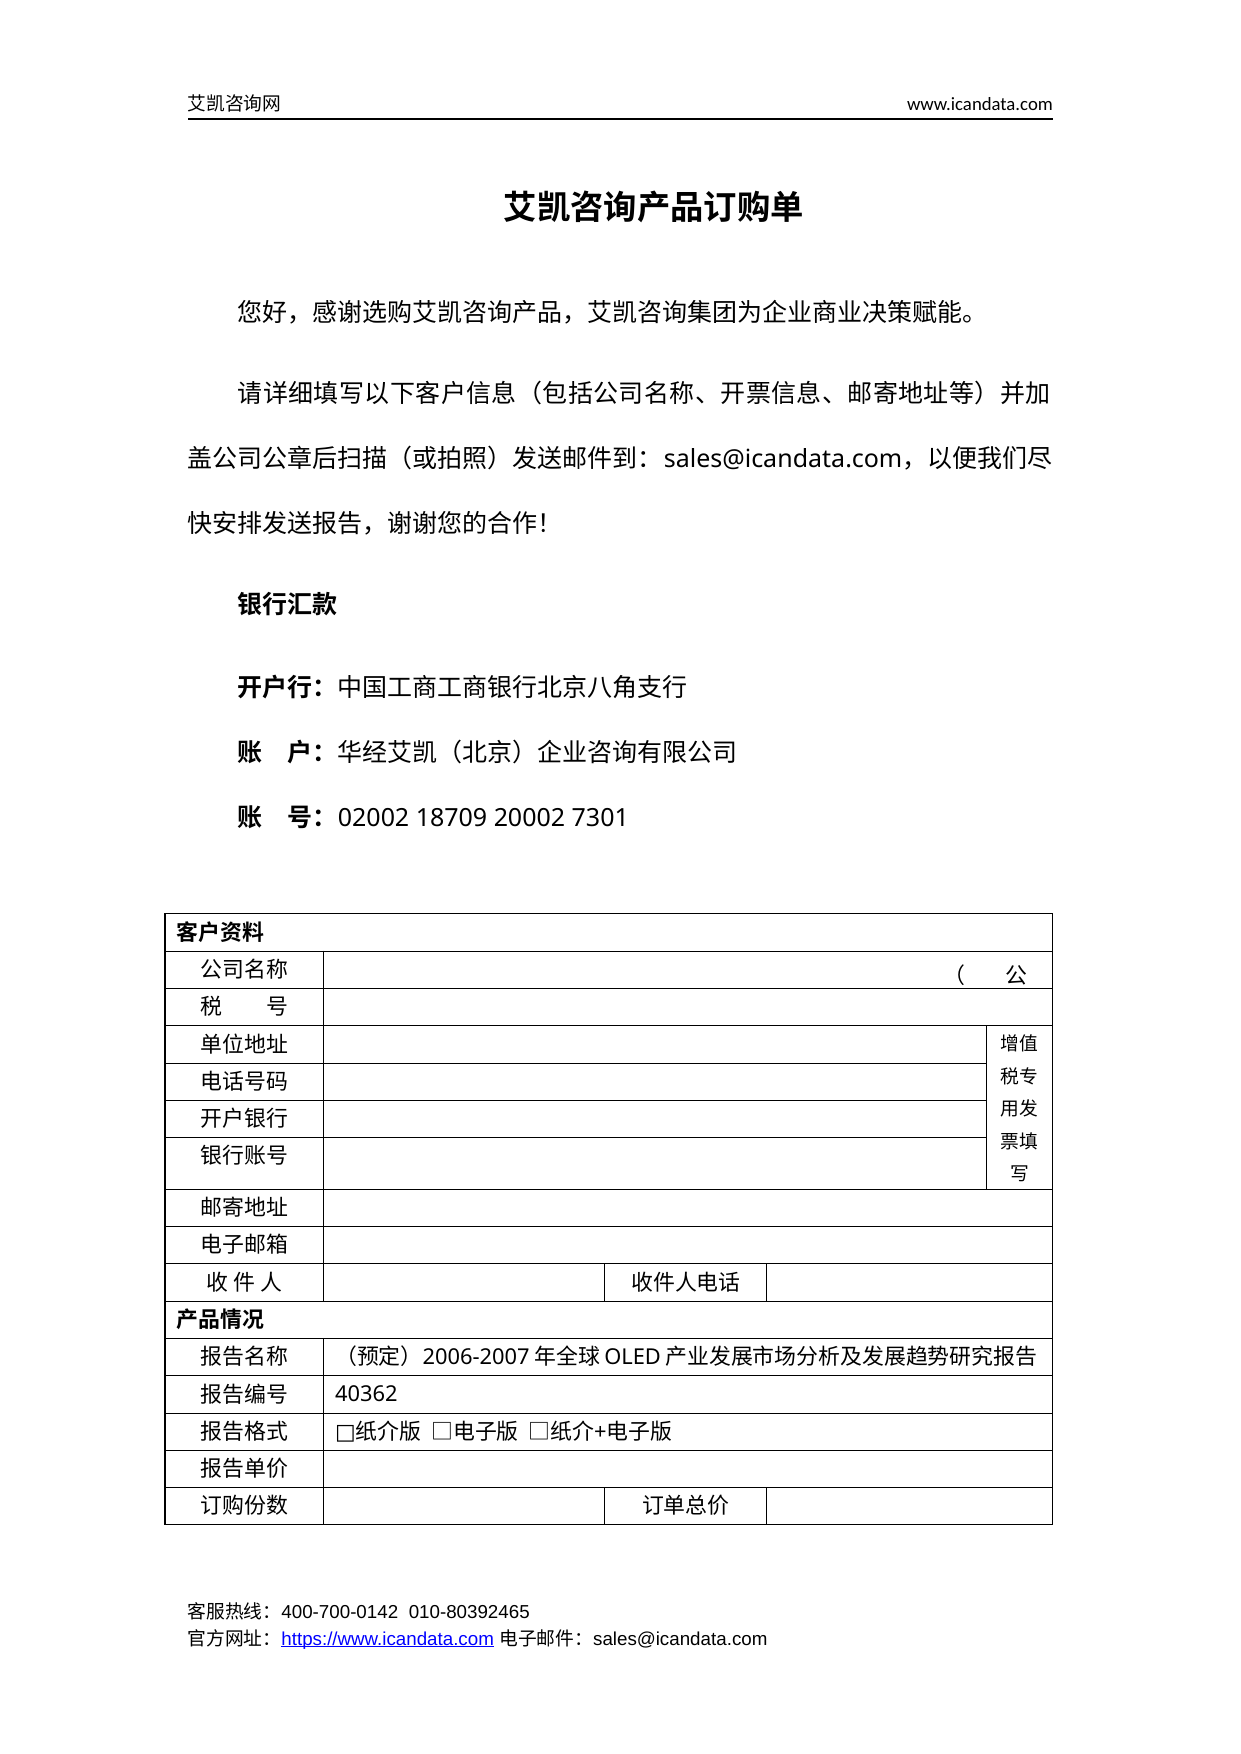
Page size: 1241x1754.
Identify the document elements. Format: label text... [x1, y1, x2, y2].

table_cell 报告编号 [166, 1376, 323, 1412]
table_cell 开户银行 [166, 1101, 323, 1137]
table_cell （预定）2006-2007年全球OLED产业发展市场分析及发展趋势研究报告 [324, 1339, 1052, 1375]
text 账 号：02002 18709 20002 7301 [187, 783, 1053, 848]
table_cell 税 号 [166, 989, 323, 1025]
table_header 客户资料 [166, 914, 1052, 951]
table_cell 报告格式 [166, 1414, 323, 1450]
text 请详细填写以下客户信息（包括公司名称、开票信息、邮寄地址等）并加盖公司公章后扫描（或拍照）发送邮件到：sales@icandata.com，以便我们尽快安排发送报告，谢谢您的合作！ [187, 359, 1053, 554]
table_cell [324, 1064, 986, 1100]
table_cell 电话号码 [166, 1064, 323, 1100]
table_cell [324, 989, 1052, 1025]
table_cell 产品情况 [166, 1302, 1052, 1338]
table_cell [324, 1264, 604, 1301]
text 账 户：华经艾凯（北京）企业咨询有限公司 [187, 718, 1053, 783]
table_cell 报告单价 [166, 1451, 323, 1487]
text 银行汇款 [187, 570, 1053, 635]
table_cell [324, 952, 1052, 988]
table_cell [324, 1488, 604, 1524]
table_cell [324, 1026, 986, 1062]
table_cell 公司名称 [166, 952, 323, 988]
table_cell [324, 1451, 1052, 1487]
table_cell [324, 1190, 1052, 1226]
table_cell 收 件 人 [166, 1264, 323, 1301]
table_cell 收件人电话 [605, 1264, 766, 1301]
table_cell 银行账号 [166, 1138, 323, 1189]
table_cell 单位地址 [166, 1026, 323, 1062]
table_cell 订单总价 [605, 1488, 766, 1524]
table_cell [767, 1488, 1052, 1524]
text 开户行：中国工商工商银行北京八角支行 [187, 653, 1053, 718]
table_cell □纸介版 □电子版 □纸介+电子版 [324, 1414, 1052, 1450]
text 艾凯咨询产品订购单 [187, 172, 1053, 237]
table_cell 40362 [324, 1376, 1052, 1412]
table_cell [324, 1227, 1052, 1263]
table_cell 增值税专用发票填写 [987, 1026, 1052, 1189]
table_cell 报告名称 [166, 1339, 323, 1375]
table_cell [324, 1101, 986, 1137]
table_cell 订购份数 [166, 1488, 323, 1524]
table_cell [767, 1264, 1052, 1301]
table_cell [324, 1138, 986, 1189]
text 您好，感谢选购艾凯咨询产品，艾凯咨询集团为企业商业决策赋能。 [187, 278, 1053, 343]
table_cell 邮寄地址 [166, 1190, 323, 1226]
table_cell 电子邮箱 [166, 1227, 323, 1263]
